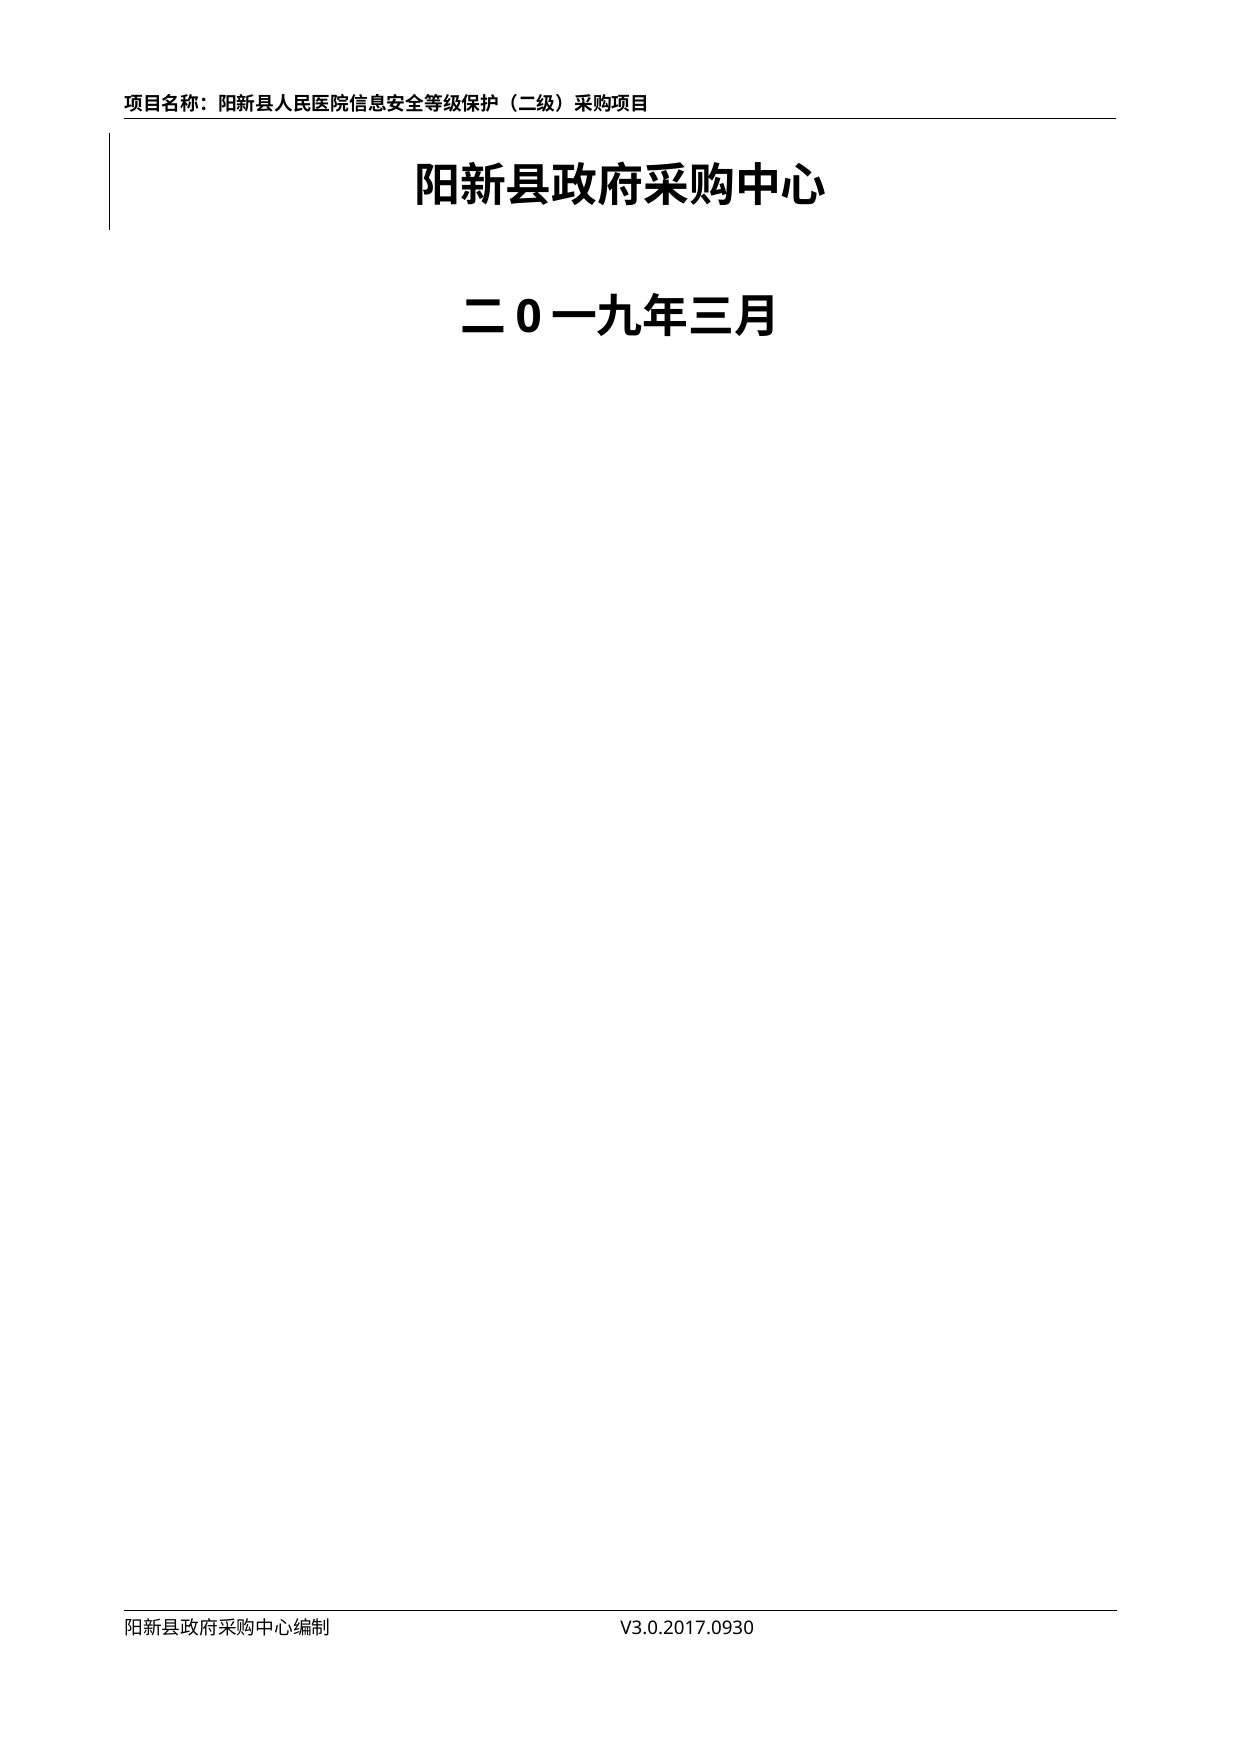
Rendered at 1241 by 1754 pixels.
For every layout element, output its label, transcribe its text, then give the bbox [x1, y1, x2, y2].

text 二0一九年三月 [124, 263, 1116, 361]
text 阳新县政府采购中心 [124, 133, 1116, 230]
